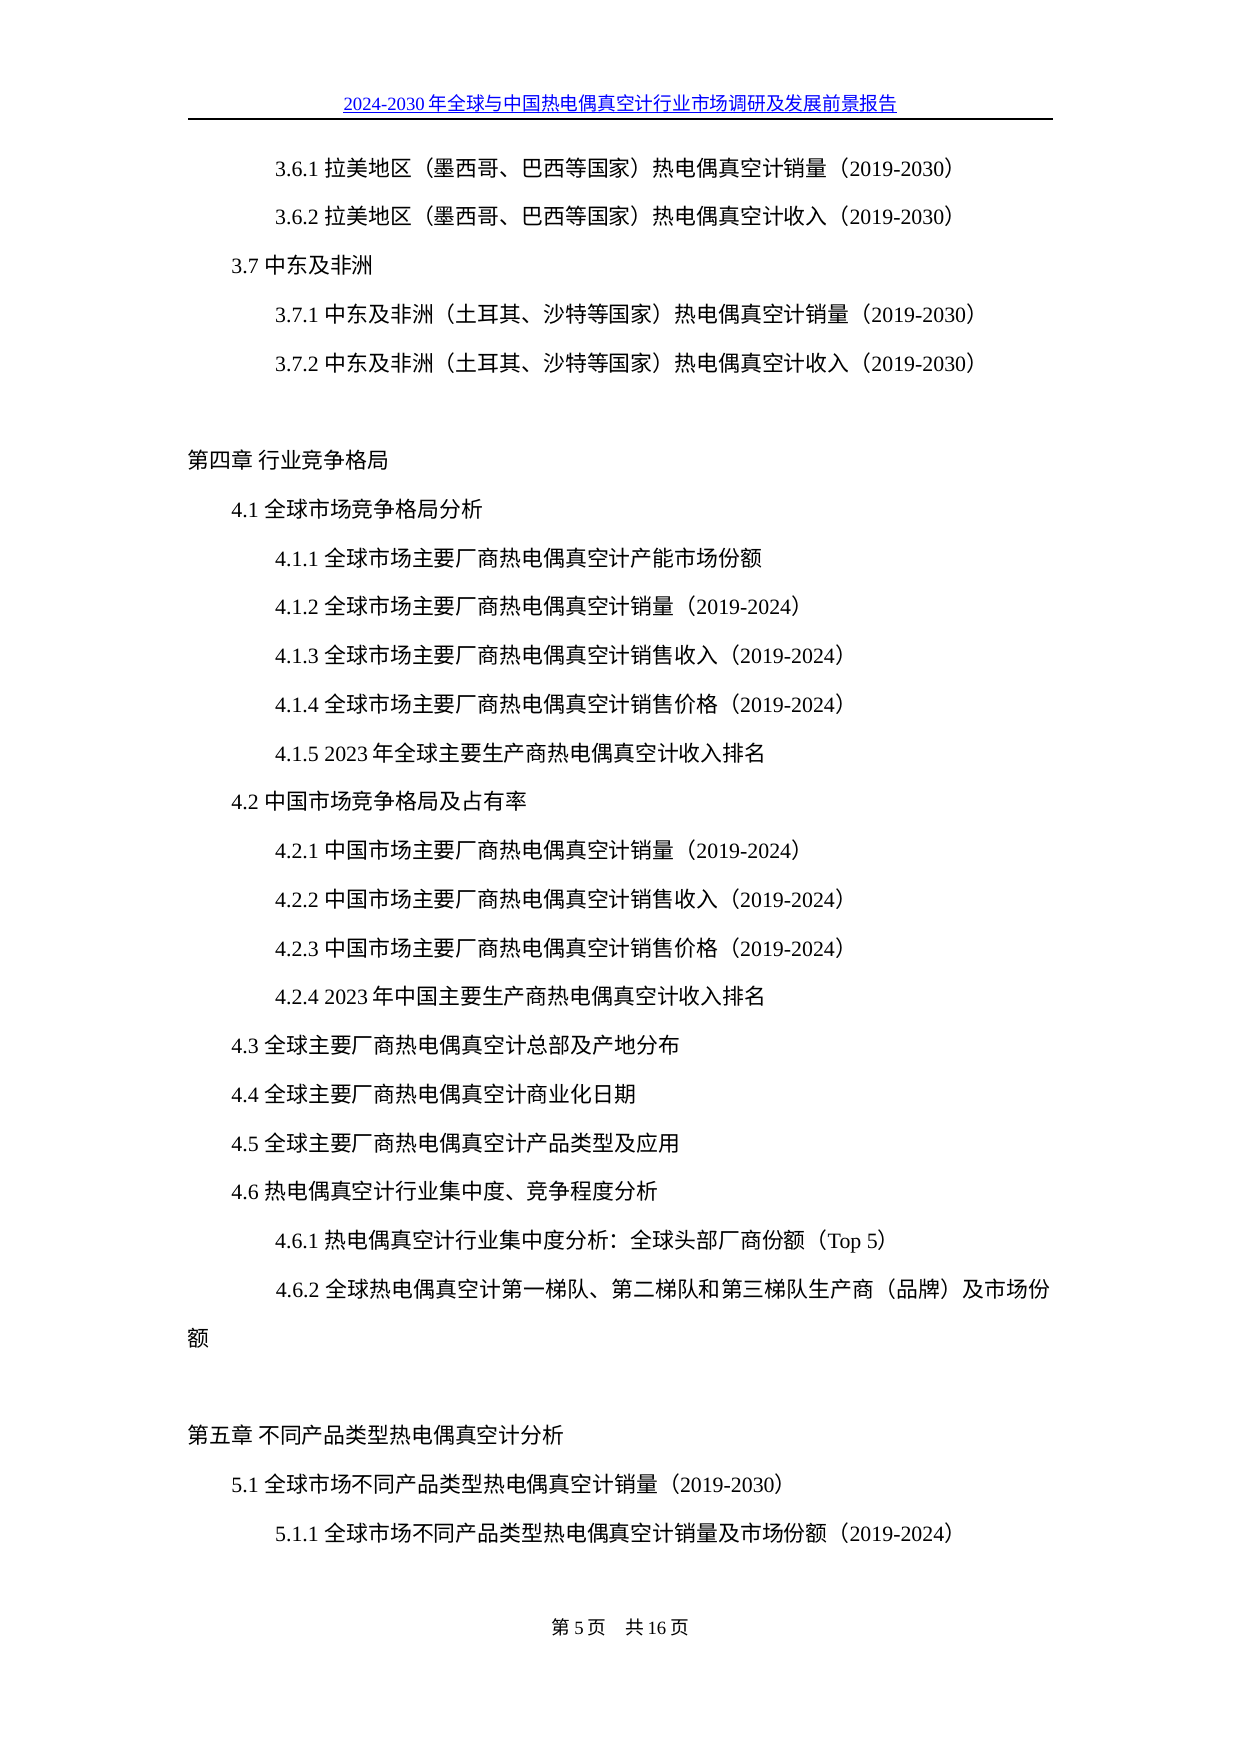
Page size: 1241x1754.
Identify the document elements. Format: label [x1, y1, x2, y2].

text [187, 150, 1053, 1548]
